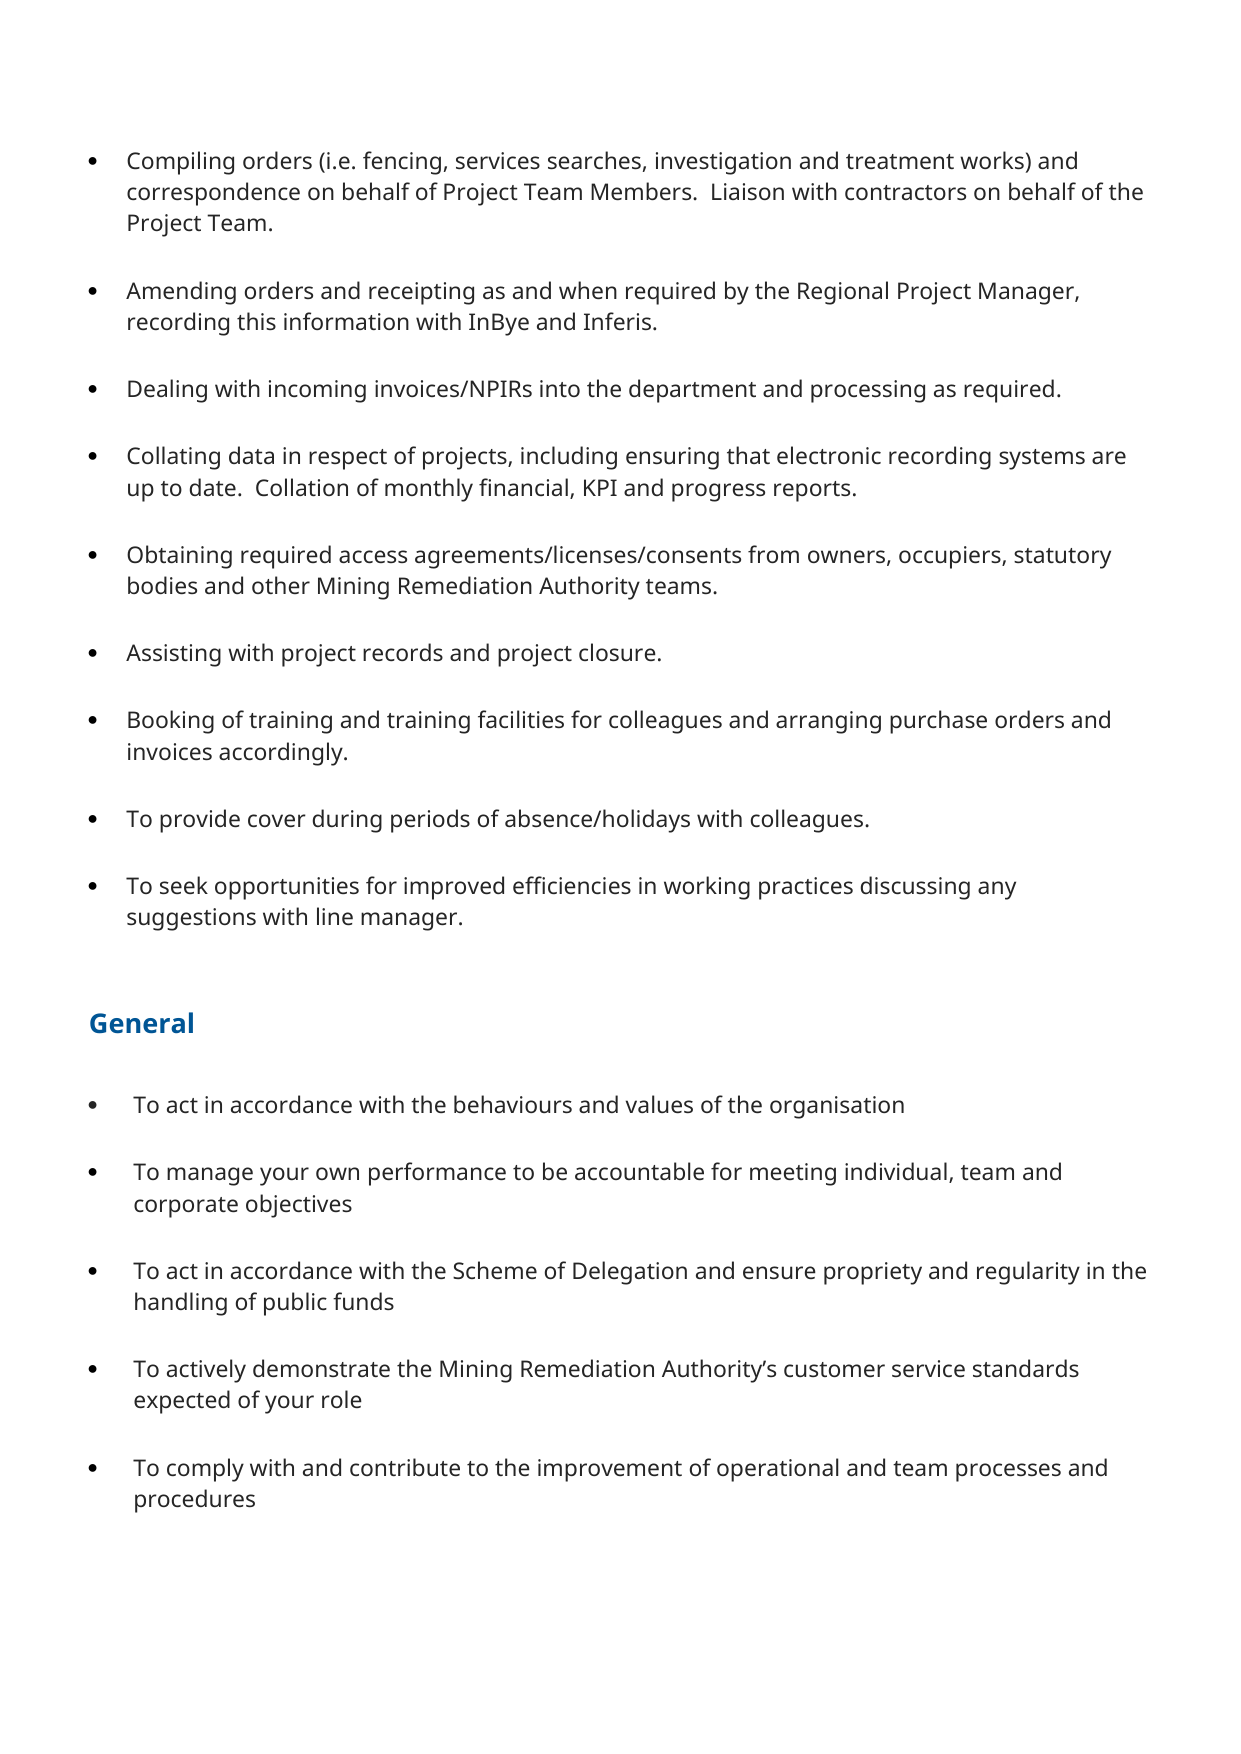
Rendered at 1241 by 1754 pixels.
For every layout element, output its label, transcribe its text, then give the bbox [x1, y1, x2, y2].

list To act in accordance with the Scheme of Delegation and ensure propriety and regularity in the handling of public funds [89, 1255, 1152, 1317]
list To seek opportunities for improved efficiencies in working practices discussing any suggestions with line manager. [89, 870, 1152, 932]
list To act in accordance with the behaviours and values of the organisation [89, 1089, 1152, 1120]
list Assisting with project records and project closure. [89, 637, 1152, 668]
list Dealing with incoming invoices/NPIRs into the department and processing as required. [89, 373, 1152, 404]
text General [89, 1004, 1152, 1041]
list To actively demonstrate the Mining Remediation Authority’s customer service standards expected of your role [89, 1353, 1152, 1416]
list Collating data in respect of projects, including ensuring that electronic recording systems are up to date. Collation of monthly financial, KPI and progress reports. [89, 440, 1152, 503]
list Compiling orders (i.e. fencing, services searches, investigation and treatment works) and correspondence on behalf of Project Team Members. Liaison with contractors on behalf of the Project Team. [89, 145, 1152, 239]
list To comply with and contribute to the improvement of operational and team processes and procedures [89, 1452, 1152, 1514]
list To manage your own performance to be accountable for meeting individual, team and corporate objectives [89, 1156, 1152, 1219]
list Amending orders and receipting as and when required by the Regional Project Manager, recording this information with InBye and Inferis. [89, 274, 1152, 337]
list Obtaining required access agreements/licenses/consents from owners, occupiers, statutory bodies and other Mining Remediation Authority teams. [89, 539, 1152, 601]
list To provide cover during periods of absence/holidays with colleagues. [89, 803, 1152, 834]
list Booking of training and training facilities for colleagues and arranging purchase orders and invoices accordingly. [89, 704, 1152, 767]
